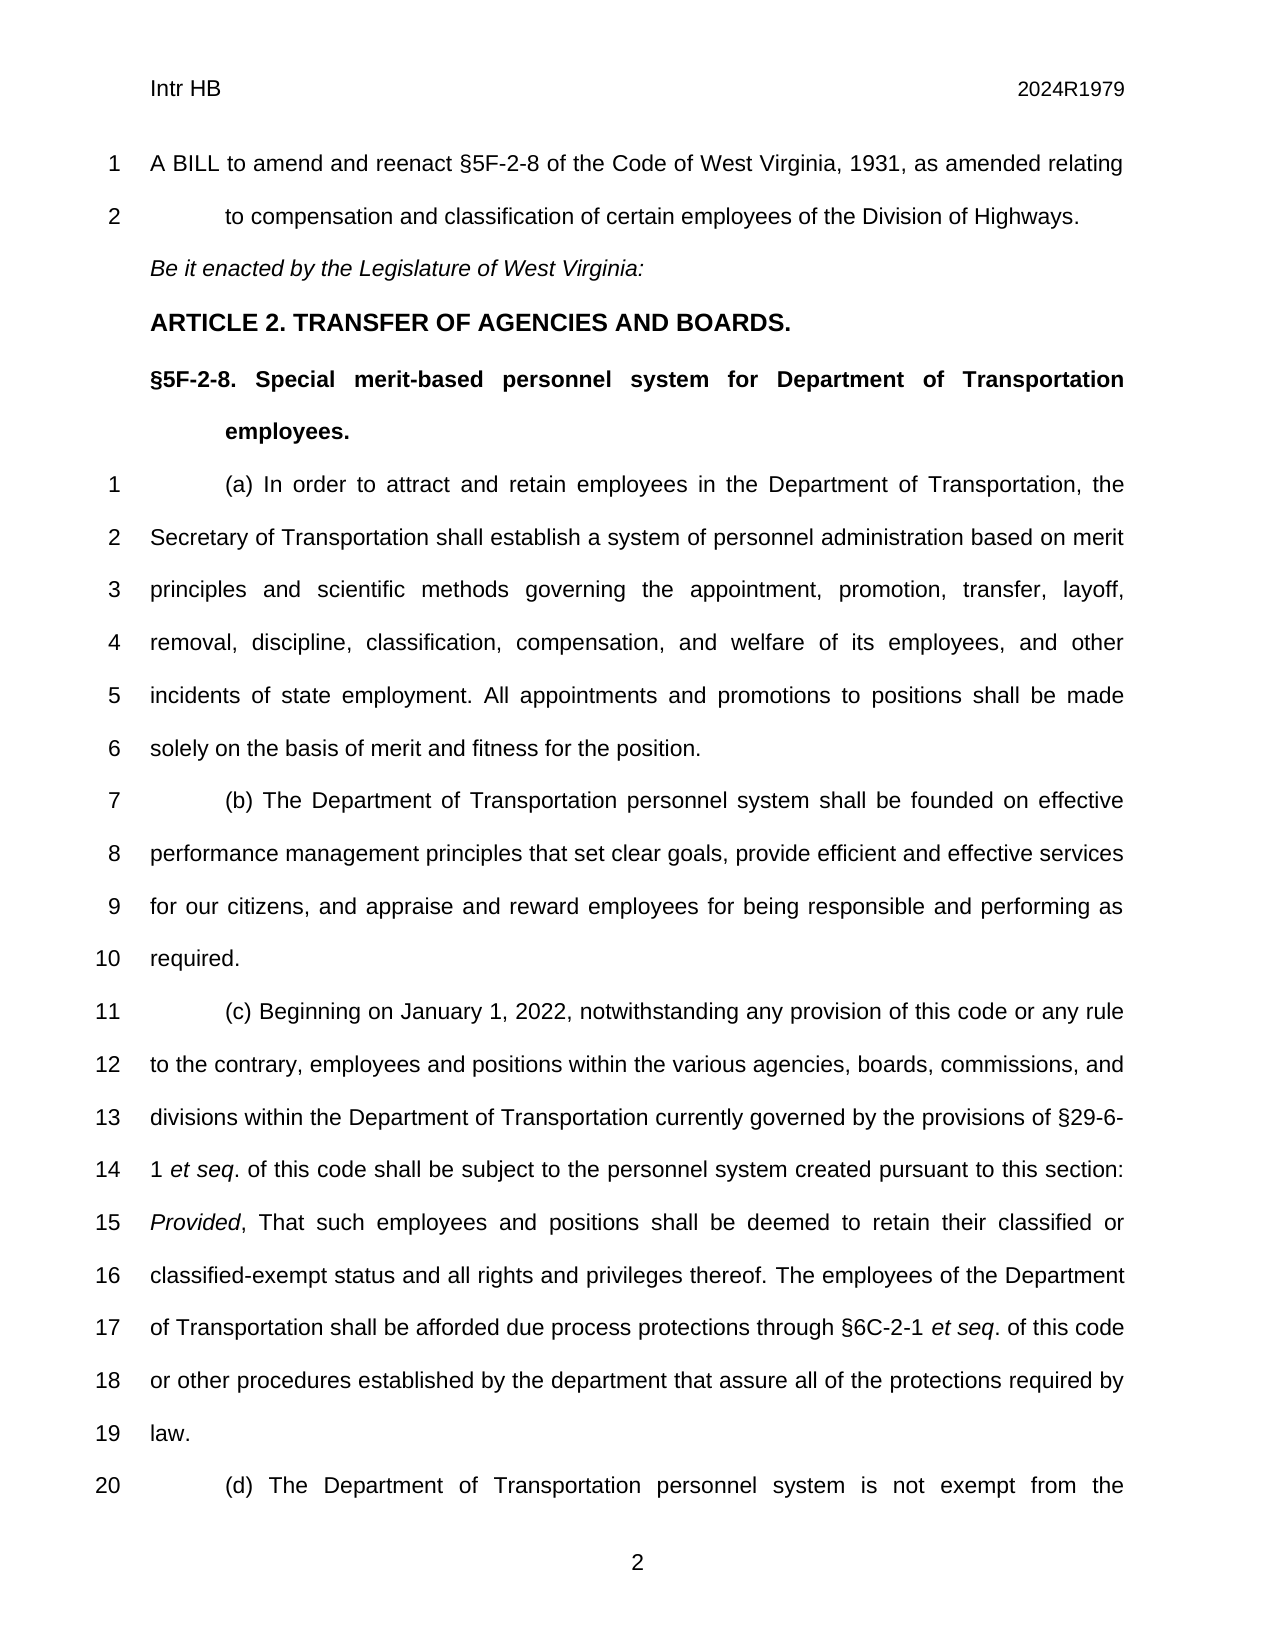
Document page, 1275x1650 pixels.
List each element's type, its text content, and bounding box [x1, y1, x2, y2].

text (c) Beginning on January 1, 2022, notwithstanding any provision of this code or any rule to the contrary, employees and positions within the various agencies, boards, commissions, and divisions within the Department of Transportation currently governed by the provisions of §29-6-1 et seq. of this code shall be subject to the personnel system created pursuant to this section: Provided, That such employees and positions shall be deemed to retain their classified or classified-exempt status and all rights and privileges thereof. The employees of the Department of Transportation shall be afforded due process protections through §6C-2-1 et seq. of this code or other procedures established by the department that assure all of the protections required by law. [150, 998, 1125, 1446]
text (a) In order to attract and retain employees in the Department of Transportation, the Secretary of Transportation shall establish a system of personnel administration based on merit principles and scientific methods governing the appointment, promotion, transfer, layoff, removal, discipline, classification, compensation, and welfare of its employees, and other incidents of state employment. All appointments and promotions to positions shall be made solely on the basis of merit and fitness for the position. [150, 471, 1125, 761]
text Be it enacted by the Legislature of West Virginia: [150, 255, 1125, 282]
text (b) The Department of Transportation personnel system shall be founded on effective performance management principles that set clear goals, provide efficient and effective services for our citizens, and appraise and reward employees for being responsible and performing as required. [150, 787, 1125, 972]
subtitle ARTICLE 2. TRANSFER OF AGENCIES AND BOARDS. [150, 308, 1125, 337]
title A BILL to amend and reenact §5F-2-8 of the Code of West Virginia, 1931, as amended relating to compensation and classification of certain employees of the Division of Highways. [150, 150, 1125, 229]
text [150, 1472, 1125, 1499]
subtitle §5F-2-8. Special merit-based personnel system for Department of Transportation employees. [150, 366, 1125, 445]
